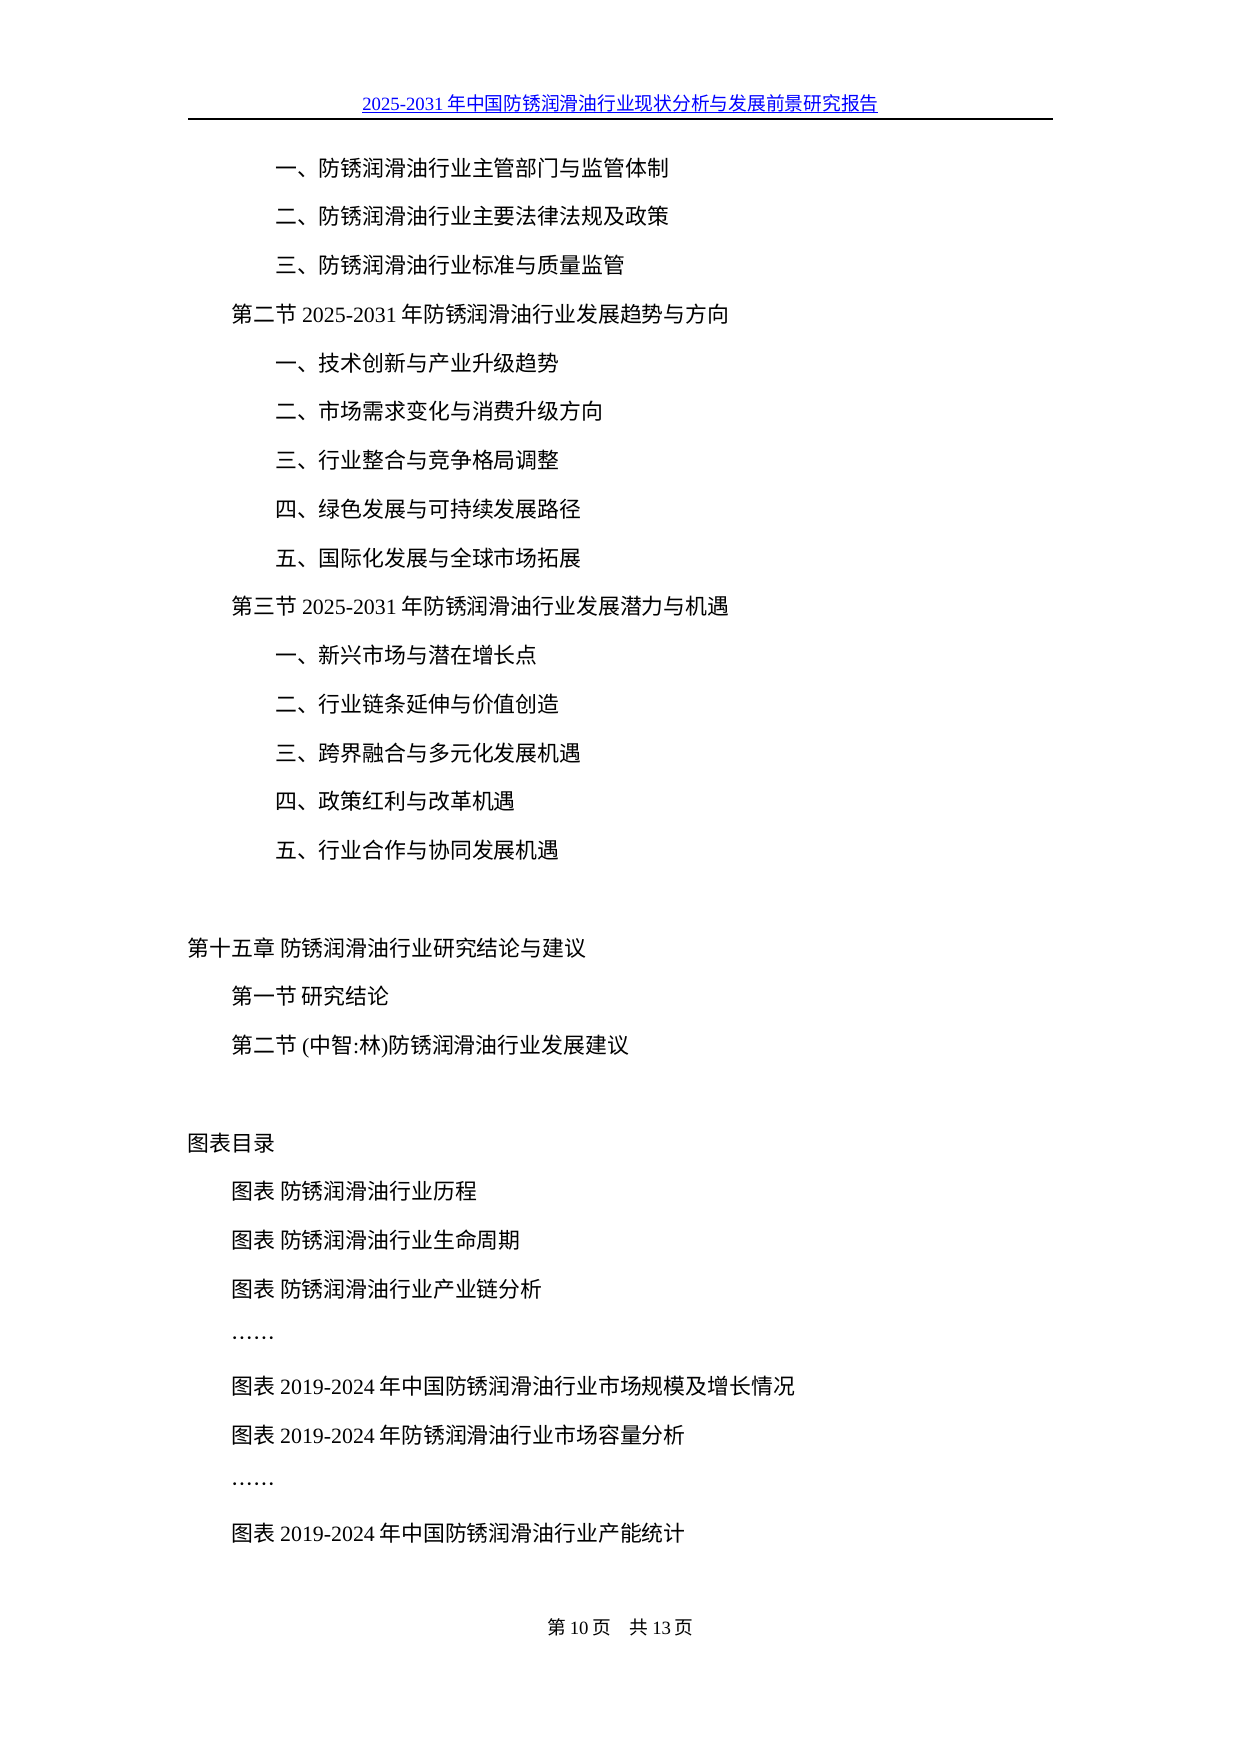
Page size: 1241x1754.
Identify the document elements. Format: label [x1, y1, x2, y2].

text [187, 150, 1053, 1548]
